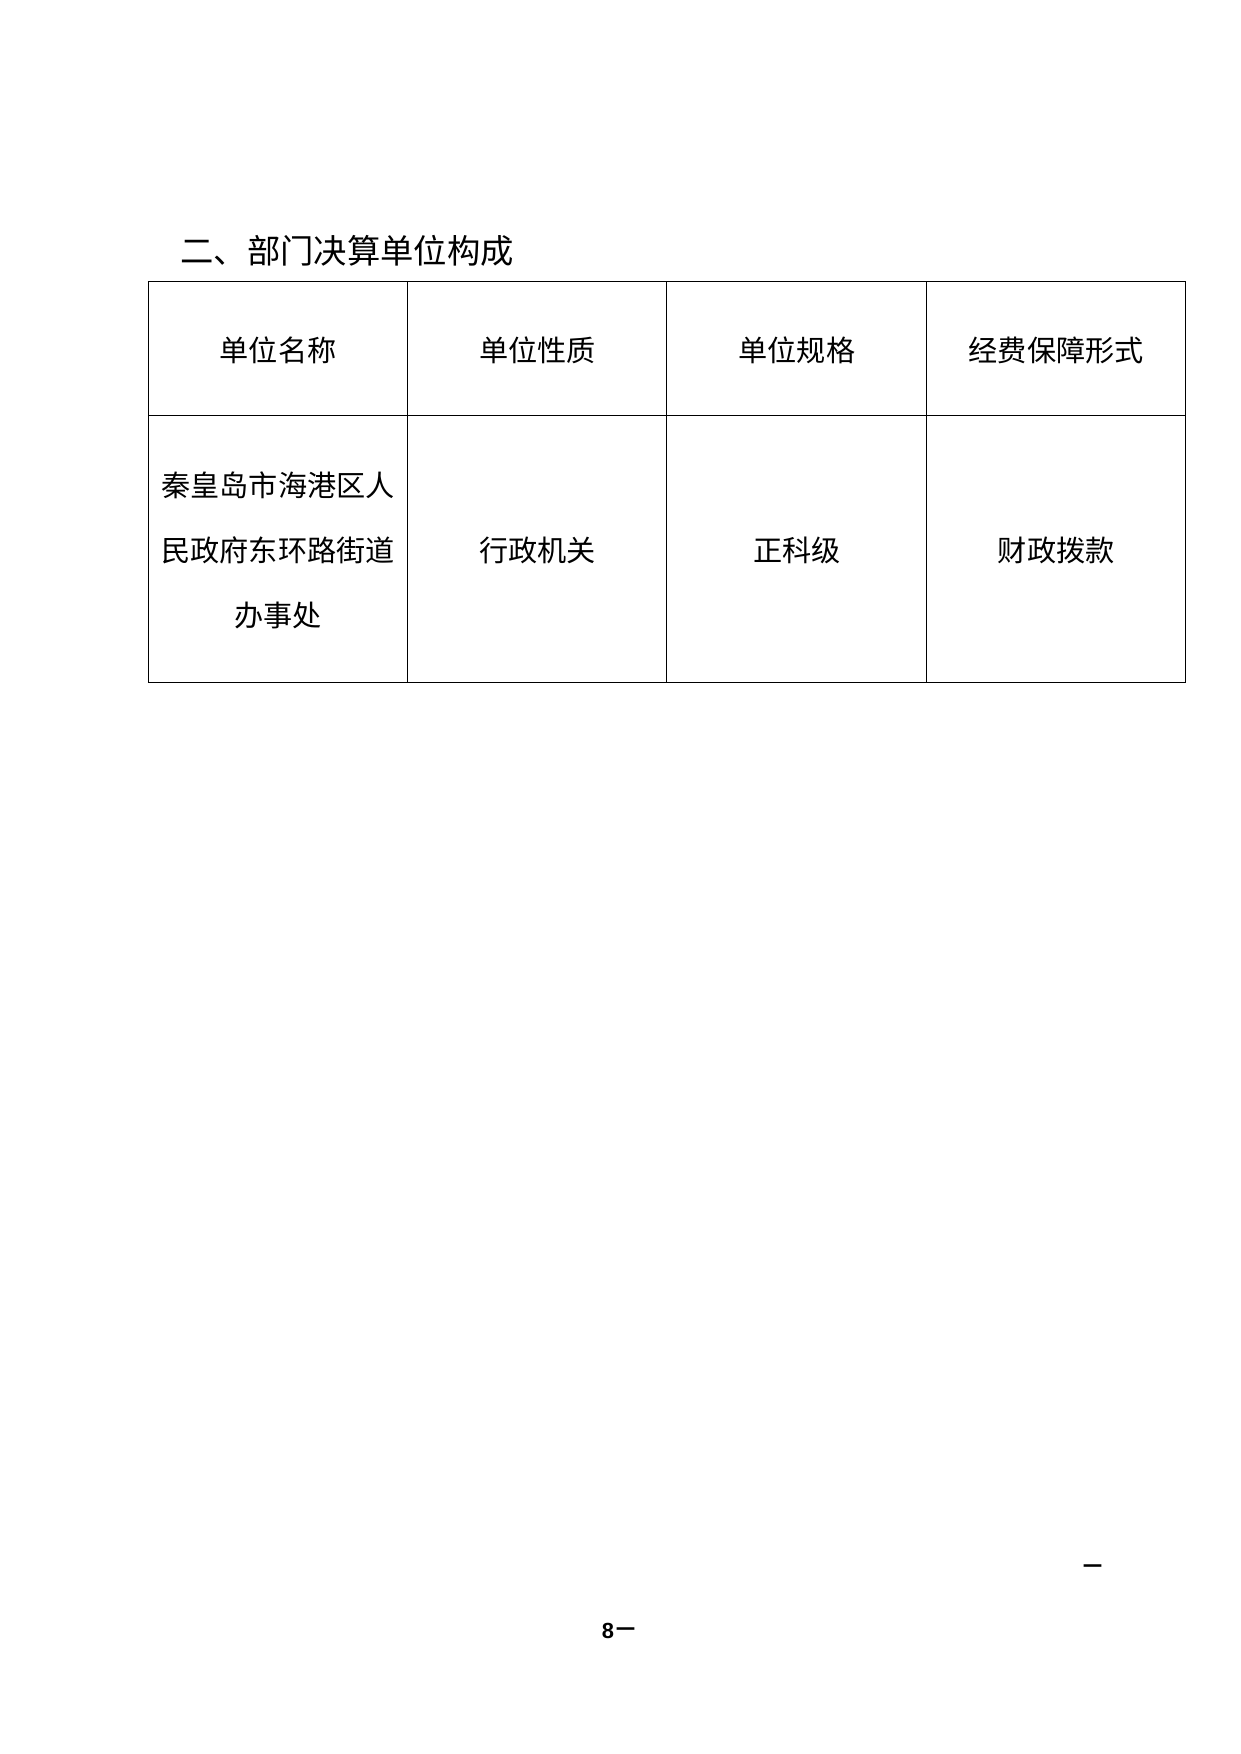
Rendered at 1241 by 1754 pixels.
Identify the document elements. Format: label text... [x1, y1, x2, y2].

table_cell 秦皇岛市海港区人民政府东环路街道办事处 [149, 416, 407, 682]
table_cell 正科级 [667, 416, 926, 682]
text 二、部门决算单位构成 [159, 216, 1081, 281]
table_header 经费保障形式 [927, 282, 1185, 415]
table_header 单位性质 [408, 282, 666, 415]
table_header 单位规格 [667, 282, 926, 415]
table_cell 行政机关 [408, 416, 666, 682]
table_header 单位名称 [149, 282, 407, 415]
table_cell 财政拨款 [927, 416, 1185, 682]
